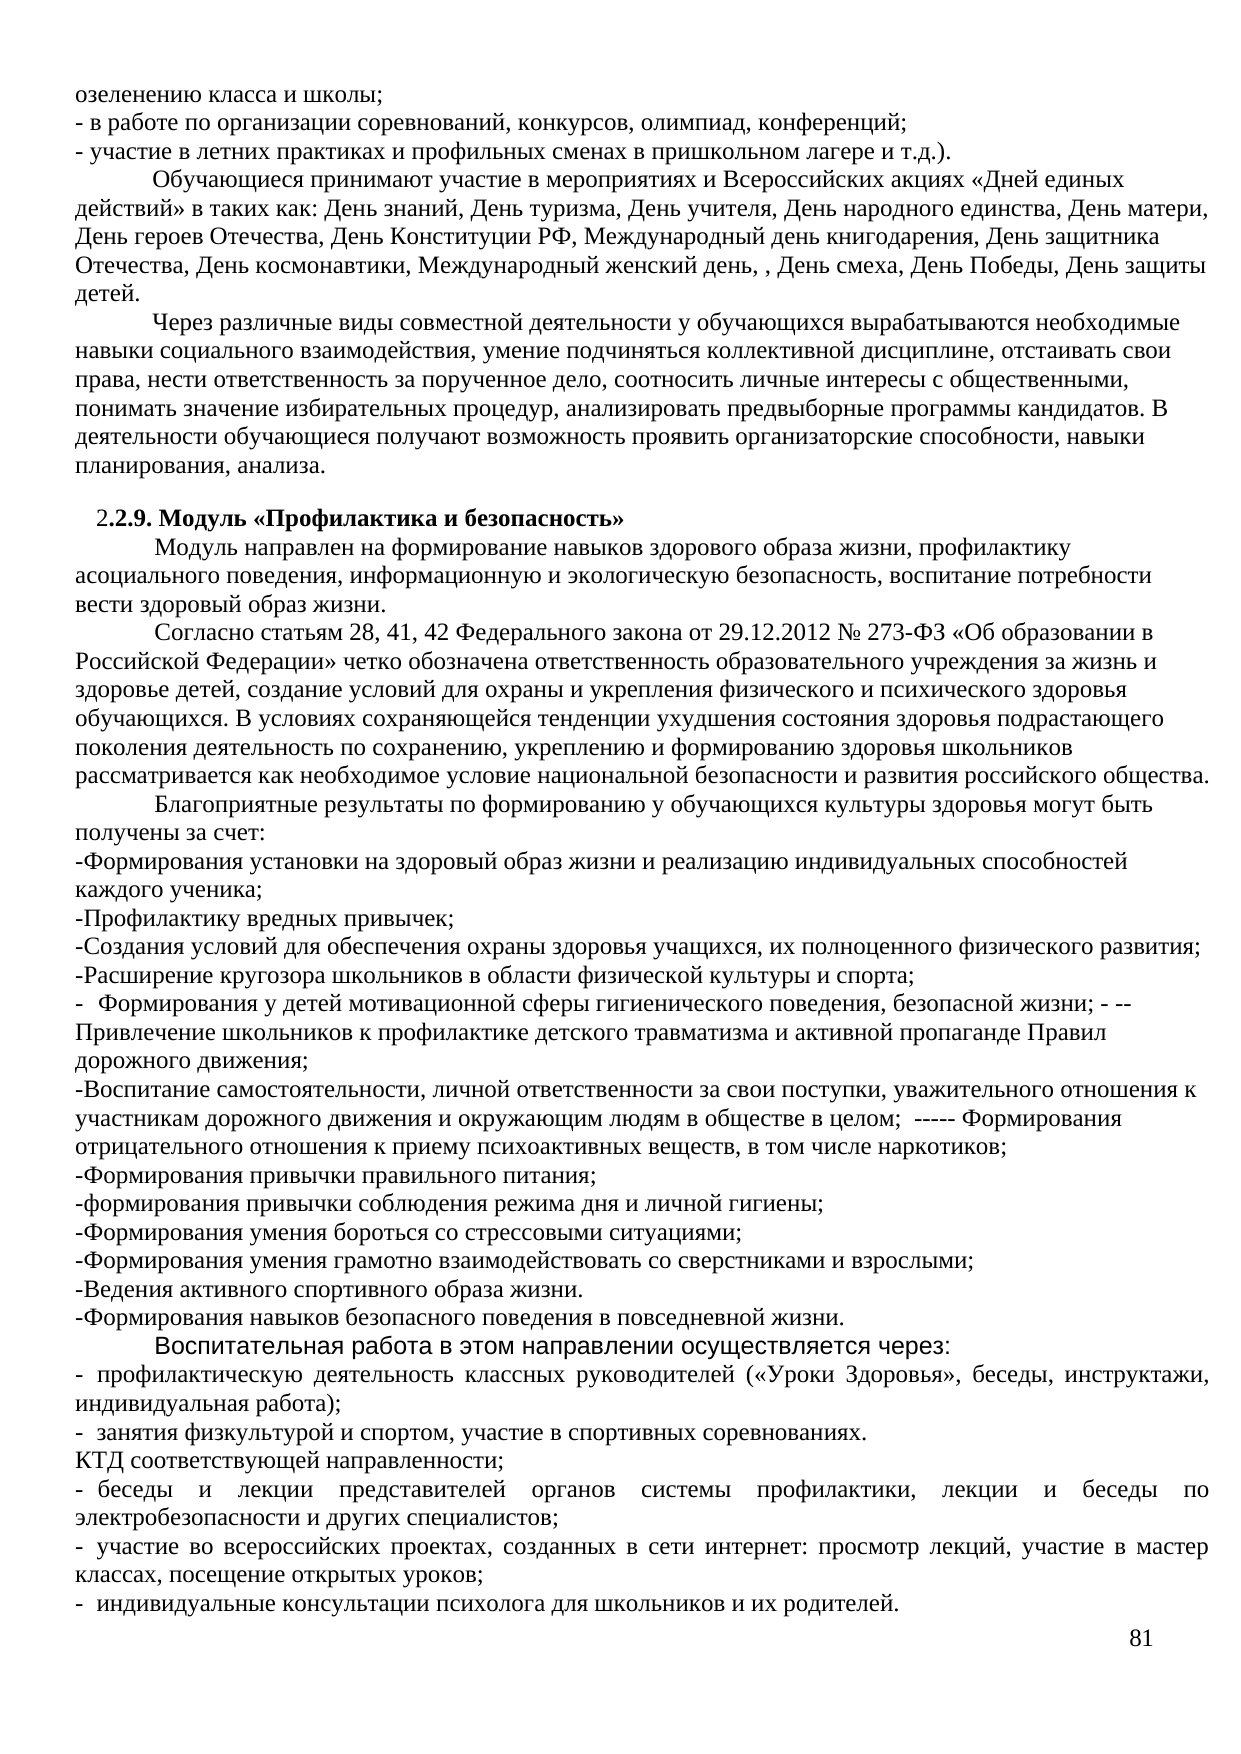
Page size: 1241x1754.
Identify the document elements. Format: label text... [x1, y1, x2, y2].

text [75, 79, 1210, 108]
list индивидуальные консультации психолога для школьников и их родителей. [75, 1588, 1210, 1617]
text - в работе по организации соревнований, конкурсов, олимпиад, конференций; [75, 108, 1210, 136]
text -Формирования установки на здоровый образ жизни и реализацию индивидуальных способностей каждого ученика; [75, 846, 1210, 903]
list Формирования у детей мотивационной сферы гигиенического поведения, безопасной жизни; - -- Привлечение школьников к профилактике детского травматизма и активной пропаганде Правил дорожного движения; [75, 989, 1210, 1074]
text -Ведения активного спортивного образа жизни. [75, 1274, 1210, 1303]
text Обучающиеся принимают участие в мероприятиях и Всероссийских акциях «Дней единых действий» в таких как: День знаний, День туризма, День учителя, День народного единства, День матери, День героев Отечества, День Конституции РФ, Международный день книгодарения, День защитника Отечества, День космонавтики, Международный женский день, , День смеха, День Победы, День защиты детей. [75, 165, 1210, 307]
text 2.2.9. Модуль «Профилактика и безопасность» [96, 504, 1210, 532]
text -Формирования умения грамотно взаимодействовать со сверстниками и взрослыми; [75, 1246, 1210, 1274]
text -формирования привычки соблюдения режима дня и личной гигиены; [75, 1189, 1210, 1217]
text -Формирования умения бороться со стрессовыми ситуациями; [75, 1217, 1210, 1246]
list участие во всероссийских проектах, созданных в сети интернет: просмотр лекций, участие в мастер классах, посещение открытых уроков; [75, 1531, 1210, 1588]
text -Создания условий для обеспечения охраны здоровья учащихся, их полноценного физического развития; [75, 932, 1210, 960]
text Через различные виды совместной деятельности у обучающихся вырабатываются необходимые навыки социального взаимодействия, умение подчиняться коллективной дисциплине, отстаивать свои права, нести ответственность за порученное дело, соотносить личные интересы с общественными, понимать значение избирательных процедур, анализировать предвыборные программы кандидатов. В деятельности обучающиеся получают возможность проявить организаторские способности, навыки планирования, анализа. [75, 307, 1210, 479]
text Благоприятные результаты по формированию у обучающихся культуры здоровья могут быть получены за счет: [75, 789, 1210, 846]
text -Формирования привычки правильного питания; [75, 1160, 1210, 1189]
list занятия физкультурой и спортом, участие в спортивных соревнованиях. [75, 1417, 1210, 1446]
text КТД соответствующей направленности; [75, 1446, 1210, 1474]
text -Расширение кругозора школьников в области физической культуры и спорта; [75, 960, 1210, 989]
text -Воспитание самостоятельности, личной ответственности за свои поступки, уважительного отношения к участникам дорожного движения и окружающим людям в обществе в целом; ----- Формирования отрицательного отношения к приему психоактивных веществ, в том числе наркотиков; [75, 1074, 1210, 1160]
list беседы и лекции представителей органов системы профилактики, лекции и беседы по электробезопасности и других специалистов; [75, 1474, 1210, 1531]
text - участие в летних практиках и профильных сменах в пришкольном лагере и т.д.). [75, 136, 1210, 165]
text Согласно статьям 28, 41, 42 Федерального закона от 29.12.2012 № 273-ФЗ «Об образовании в Российской Федерации» четко обозначена ответственность образовательного учреждения за жизнь и здоровье детей, создание условий для охраны и укрепления физического и психического здоровья обучающихся. В условиях сохраняющейся тенденции ухудшения состояния здоровья подрастающего поколения деятельность по сохранению, укреплению и формированию здоровья школьников рассматривается как необходимое условие национальной безопасности и развития российского общества. [75, 618, 1210, 789]
text Модуль направлен на формирование навыков здорового образа жизни, профилактику асоциального поведения, информационную и экологическую безопасность, воспитание потребности вести здоровый образ жизни. [75, 532, 1210, 618]
text -Формирования навыков безопасного поведения в повседневной жизни. [75, 1303, 1210, 1331]
text -Профилактику вредных привычек; [75, 903, 1210, 932]
list профилактическую деятельность классных руководителей («Уроки Здоровья», беседы, инструктажи, индивидуальная работа); [75, 1360, 1210, 1417]
text Воспитательная работа в этом направлении осуществляется через: [75, 1331, 1210, 1360]
